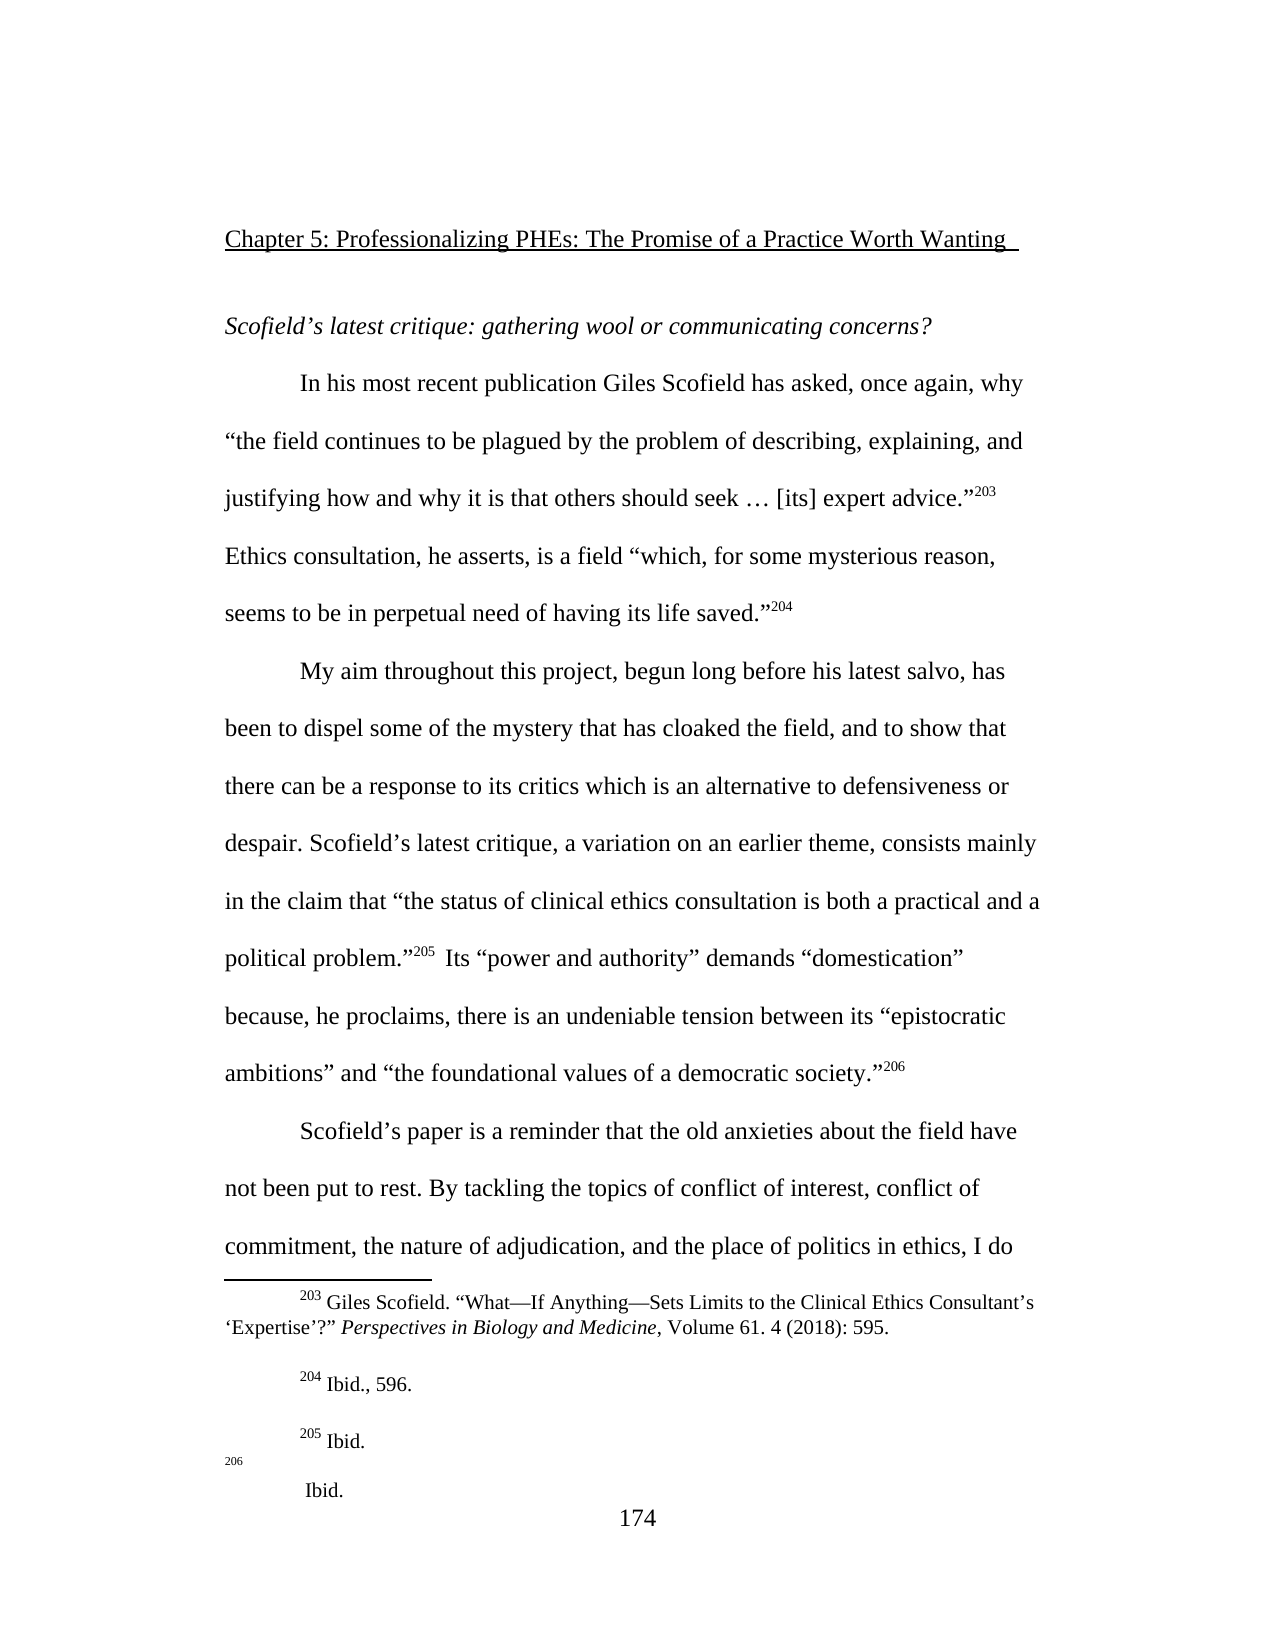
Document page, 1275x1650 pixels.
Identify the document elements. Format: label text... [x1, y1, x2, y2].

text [224, 1116, 1051, 1259]
text My aim throughout this project, begun long before his latest salvo, has been to dispel some of the mystery that has cloaked the field, and to show that there can be a response to its critics which is an alternative to defensiveness or despair. Scofield’s latest critique, a variation on an earlier theme, consists mainly in the claim that “the status of clinical ethics consultation is both a practical and a political problem.” Its “power and authority” demands “domestication” because, he proclaims, there is an undeniable tension between its “epistocratic ambitions” and “the foundational values of a democratic society.” [224, 656, 1051, 1087]
text Chapter 5: Professionalizing PHEs: The Promise of a Practice Worth Wanting [224, 224, 1051, 253]
text In his most recent publication Giles Scofield has asked, once again, why “the field continues to be plagued by the problem of describing, explaining, and justifying how and why it is that others should seek … [its] expert advice.” Ethics consultation, he asserts, is a field “which, for some mysterious reason, seems to be in perpetual need of having its life saved.” [224, 368, 1051, 627]
text Scofield’s latest critique: gathering wool or communicating concerns? [224, 311, 1051, 339]
